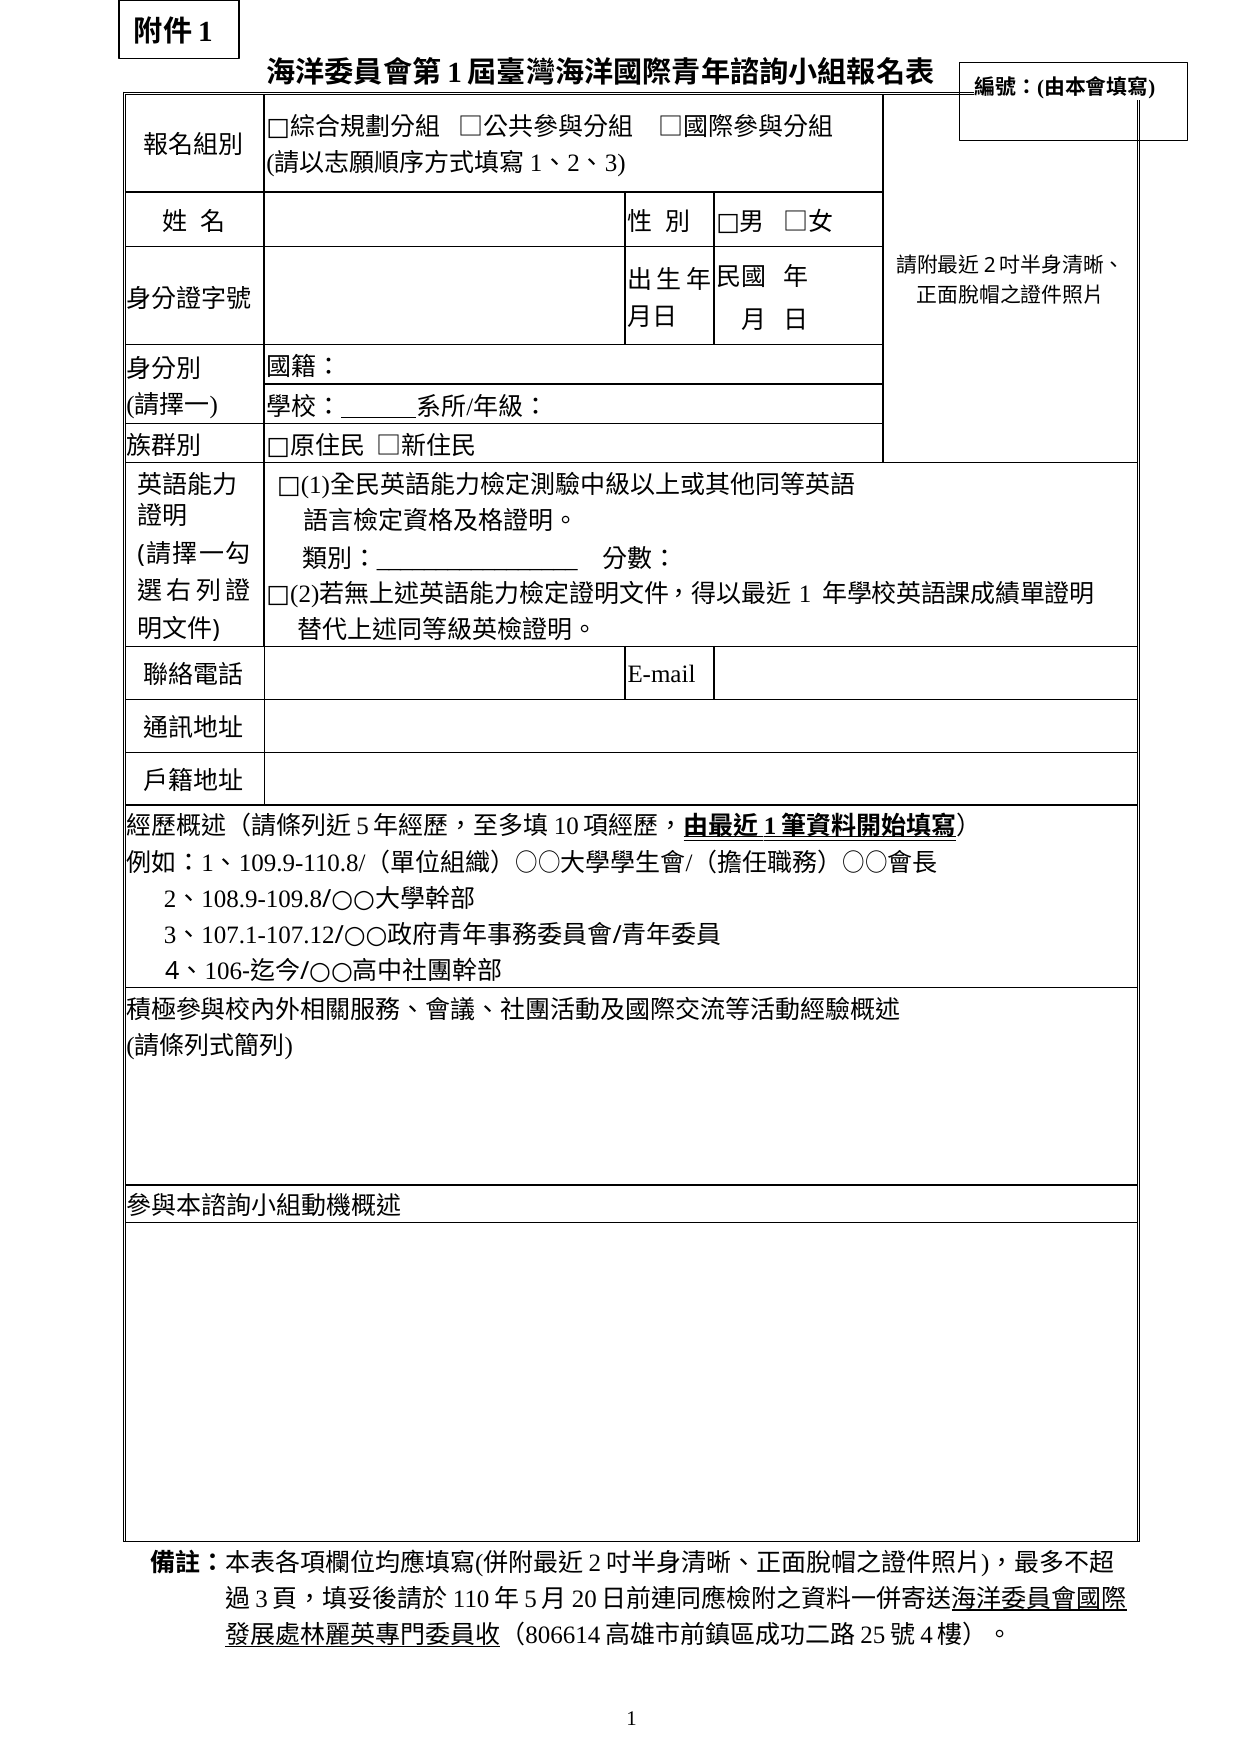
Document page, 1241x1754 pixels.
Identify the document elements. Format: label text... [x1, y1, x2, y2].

table_cell 身分別 (請擇一) [126, 345, 263, 422]
table_cell 出生年月日 [626, 247, 713, 344]
table_cell [265, 753, 1137, 804]
table_cell [265, 193, 624, 246]
table_cell [265, 700, 1137, 751]
table_header 報名組別 [126, 95, 263, 191]
table_cell [265, 247, 624, 344]
table_cell 英語能力證明 (請擇一勾選右列證明文件) [126, 463, 263, 646]
table_cell 積極參與校內外相關服務、會議、社團活動及國際交流等活動經驗概述 (請條列式簡列) [126, 988, 1137, 1184]
table_header 請附最近2吋半身清晰、 正面脫帽之證件照片 [884, 95, 1137, 462]
table_cell 身分證字號 [126, 247, 263, 344]
table_cell □男 □女 [715, 193, 882, 246]
table_cell [126, 1223, 1137, 1541]
text 備註：本表各項欄位均應填寫(併附最近2吋半身清晰、正面脫帽之證件照片)，最多不超過3頁，填妥後請於110年5月20日前連同應檢附之資料一併寄送海洋委員會國際發展處林麗英專門委員收（806614高雄市前鎮區成功二路25號4樓）。 [150, 1542, 1129, 1651]
table_cell 聯絡電話 [126, 647, 264, 699]
table_cell 姓 名 [126, 193, 263, 246]
table_cell □(1)全民英語能力檢定測驗中級以上或其他同等英語 語言檢定資格及格證明。 類別： 分數： □(2)若無上述英語能力檢定證明文件，得以最近1年學校英語課成績單證明 替代上述同等級英檢證明。 [265, 463, 1137, 646]
table_cell 通訊地址 [126, 700, 264, 751]
table_cell 性 別 [626, 193, 713, 246]
table_cell [715, 647, 1137, 699]
table_cell 戶籍地址 [126, 753, 264, 804]
table_cell E-mail [626, 647, 713, 699]
text 海洋委員會第1屆臺灣海洋國際青年諮詢小組報名表 [187, 46, 1075, 92]
table_cell 民國 年 月 日 [715, 247, 882, 344]
table_header □綜合規劃分組 □公共參與分組 □國際參與分組 (請以志願順序方式填寫1、2、3) [265, 95, 882, 191]
table_cell [265, 647, 624, 699]
